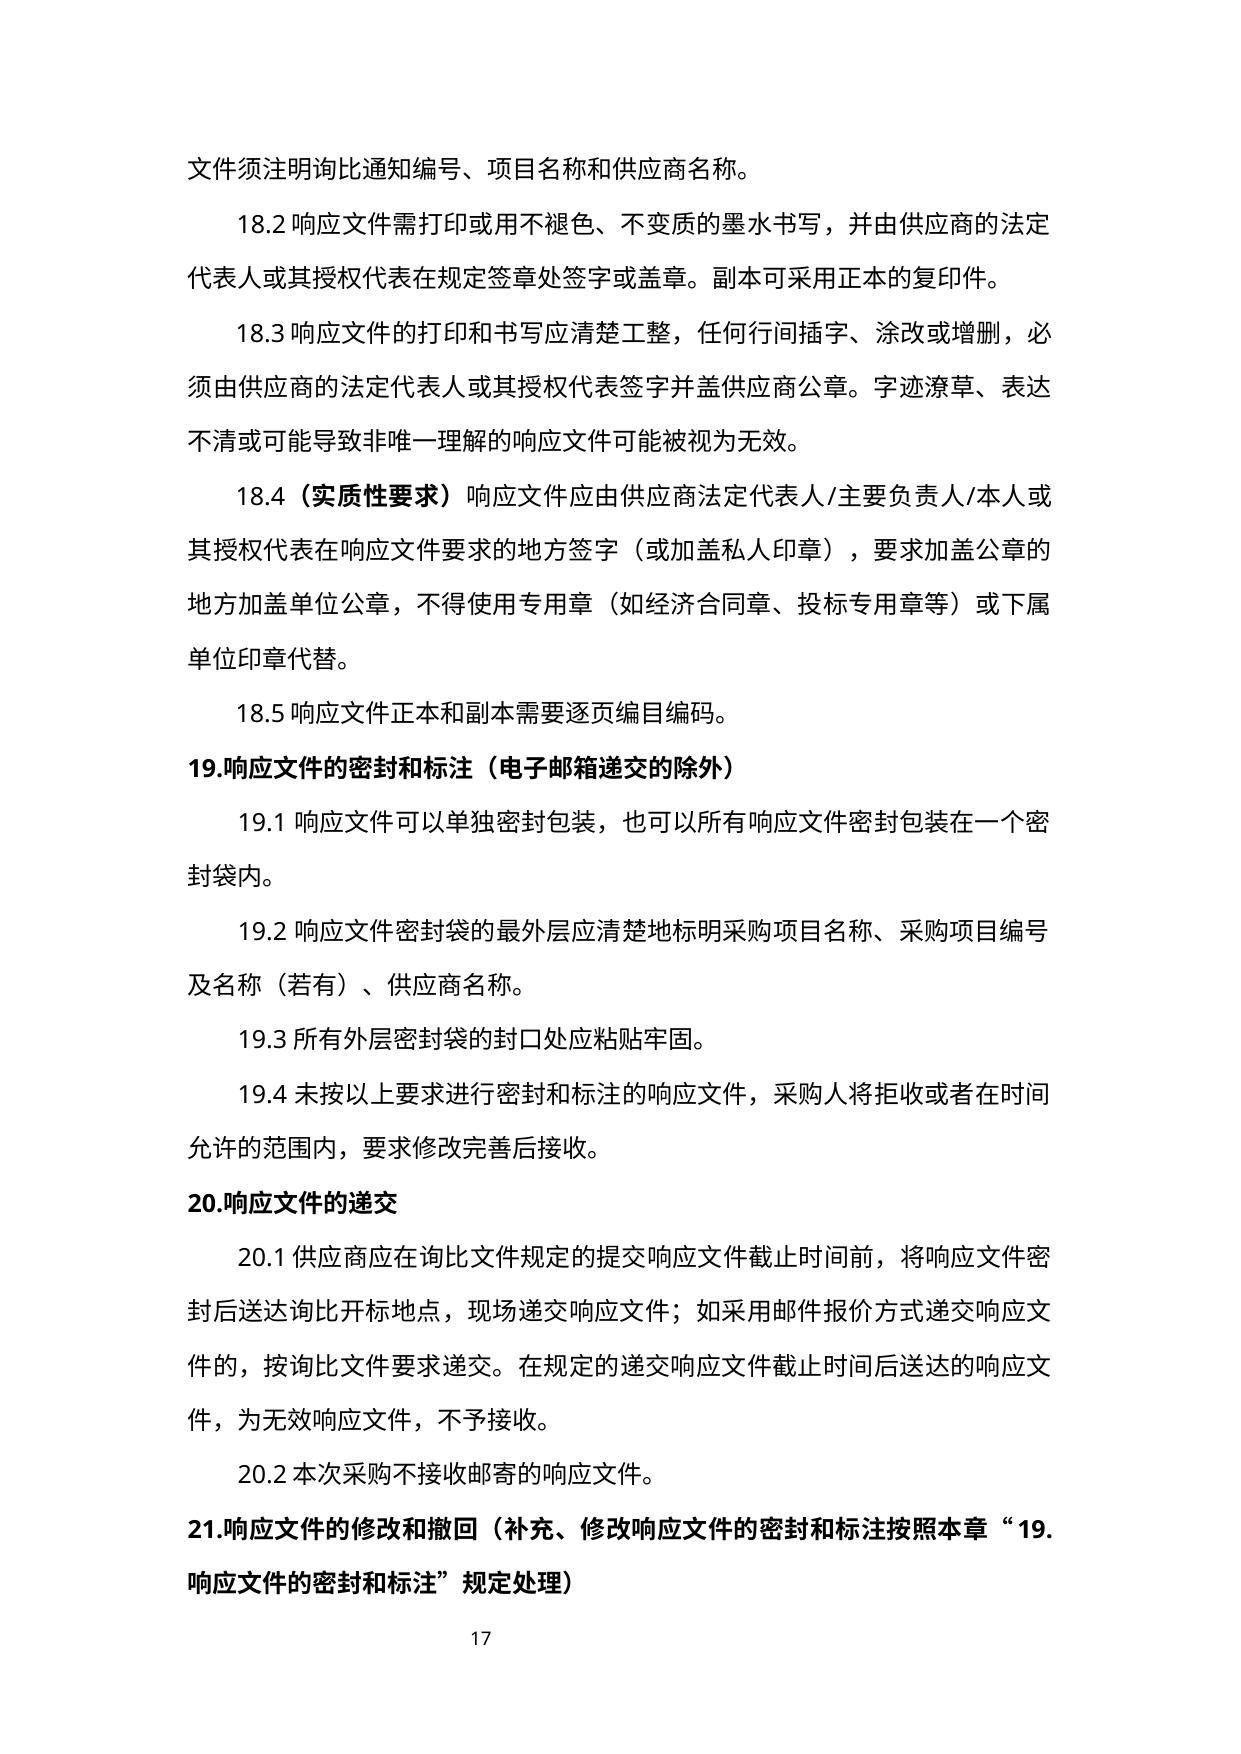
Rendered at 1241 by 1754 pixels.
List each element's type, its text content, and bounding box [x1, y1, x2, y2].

text 20.2本次采购不接收邮寄的响应文件。 [187, 1455, 1053, 1491]
text 21.响应文件的修改和撤回（补充、修改响应文件的密封和标注按照本章“19.响应文件的密封和标注”规定处理） [187, 1509, 1053, 1600]
text 20.响应文件的递交 [187, 1183, 1053, 1219]
text 18.2响应文件需打印或用不褪色、不变质的墨水书写，并由供应商的法定代表人或其授权代表在规定签章处签字或盖章。副本可采用正本的复印件。 [187, 204, 1053, 295]
text 19.2 响应文件密封袋的最外层应清楚地标明采购项目名称、采购项目编号及名称（若有）、供应商名称。 [187, 911, 1053, 1002]
text 19.4 未按以上要求进行密封和标注的响应文件，采购人将拒收或者在时间允许的范围内，要求修改完善后接收。 [187, 1074, 1053, 1165]
text 18.4（实质性要求）响应文件应由供应商法定代表人/主要负责人/本人或其授权代表在响应文件要求的地方签字（或加盖私人印章），要求加盖公章的地方加盖单位公章，不得使用专用章（如经济合同章、投标专用章等）或下属单位印章代替。 [187, 476, 1053, 676]
text 19.1 响应文件可以单独密封包装，也可以所有响应文件密封包装在一个密封袋内。 [187, 802, 1053, 893]
text 20.1供应商应在询比文件规定的提交响应文件截止时间前，将响应文件密封后送达询比开标地点，现场递交响应文件；如采用邮件报价方式递交响应文件的，按询比文件要求递交。在规定的递交响应文件截止时间后送达的响应文件，为无效响应文件，不予接收。 [187, 1237, 1053, 1437]
text 18.5响应文件正本和副本需要逐页编目编码。 [187, 694, 1053, 730]
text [187, 150, 1053, 186]
text 19.响应文件的密封和标注（电子邮箱递交的除外） [187, 748, 1053, 784]
text 19.3 所有外层密封袋的封口处应粘贴牢固。 [187, 1020, 1053, 1056]
text 18.3响应文件的打印和书写应清楚工整，任何行间插字、涂改或增删，必须由供应商的法定代表人或其授权代表签字并盖供应商公章。字迹潦草、表达不清或可能导致非唯一理解的响应文件可能被视为无效。 [187, 313, 1053, 458]
